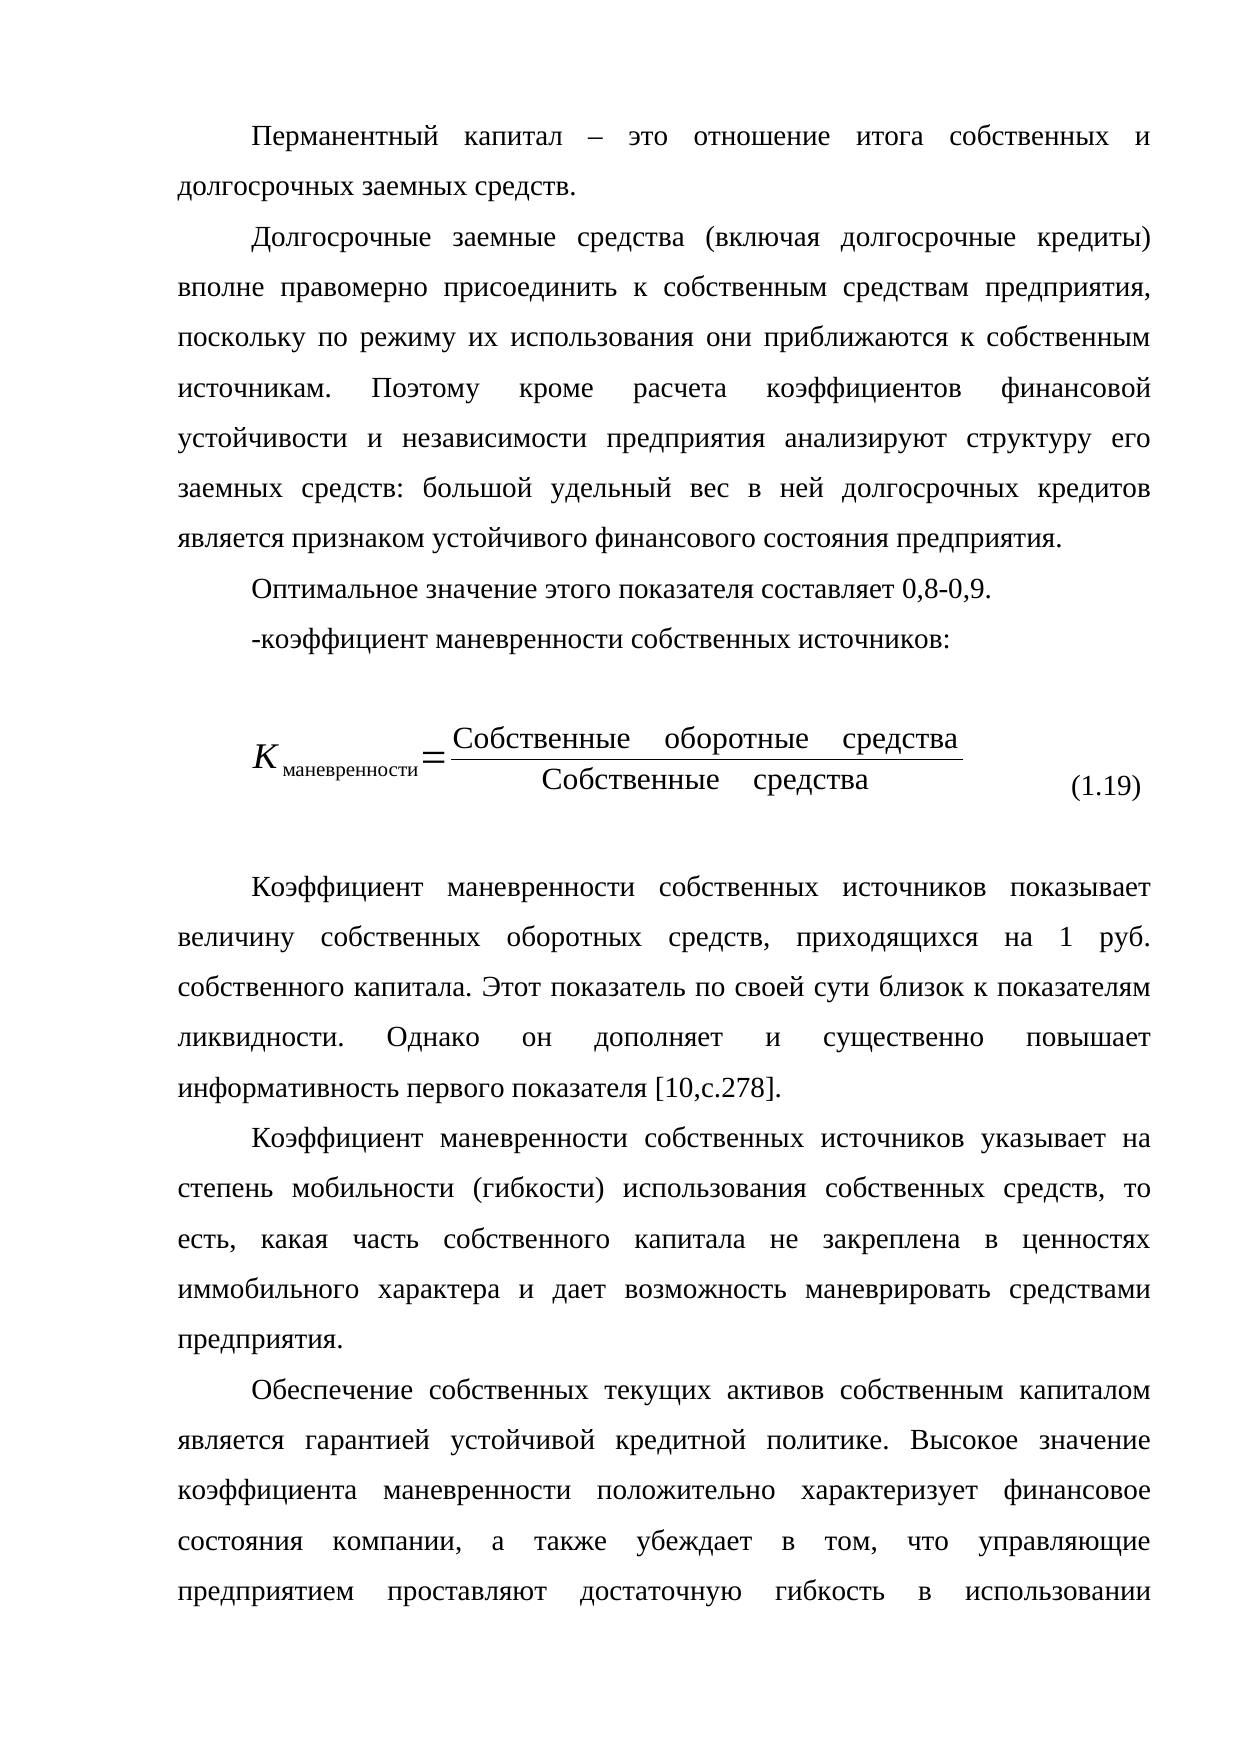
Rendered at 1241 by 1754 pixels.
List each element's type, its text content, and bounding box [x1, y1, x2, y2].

text Оптимальное значение этого показателя составляет 0,8-0,9. [177, 571, 1152, 604]
text Перманентный капитал – это отношение итога собственных и долгосрочных заемных средств. [177, 118, 1152, 202]
text Долгосрочные заемные средства (включая долгосрочные кредиты) вполне правомерно присоединить к собственным средствам предприятия, поскольку по режиму их использования они приближаются к собственным источникам. Поэтому кроме расчета коэффициентов финансовой устойчивости и независимости предприятия анализируют структуру его заемных средств: большой удельный вес в ней долгосрочных кредитов является признаком устойчивого финансового состояния предприятия. [177, 219, 1152, 554]
text Коэффициент маневренности собственных источников показывает величину собственных оборотных средств, приходящихся на 1 руб. собственного капитала. Этот показатель по своей сути близок к показателям ликвидности. Однако он дополняет и существенно повышает информативность первого показателя [10,c.278]. [177, 869, 1152, 1103]
text Коэффициент маневренности собственных источников указывает на степень мобильности (гибкости) использования собственных средств, то есть, какая часть собственного капитала не закреплена в ценностях иммобильного характера и дает возможность маневрировать средствами предприятия. [177, 1120, 1152, 1355]
text (1.19) [177, 722, 1152, 802]
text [177, 1372, 1152, 1607]
text -коэффициент маневренности собственных источников: [177, 621, 1152, 655]
